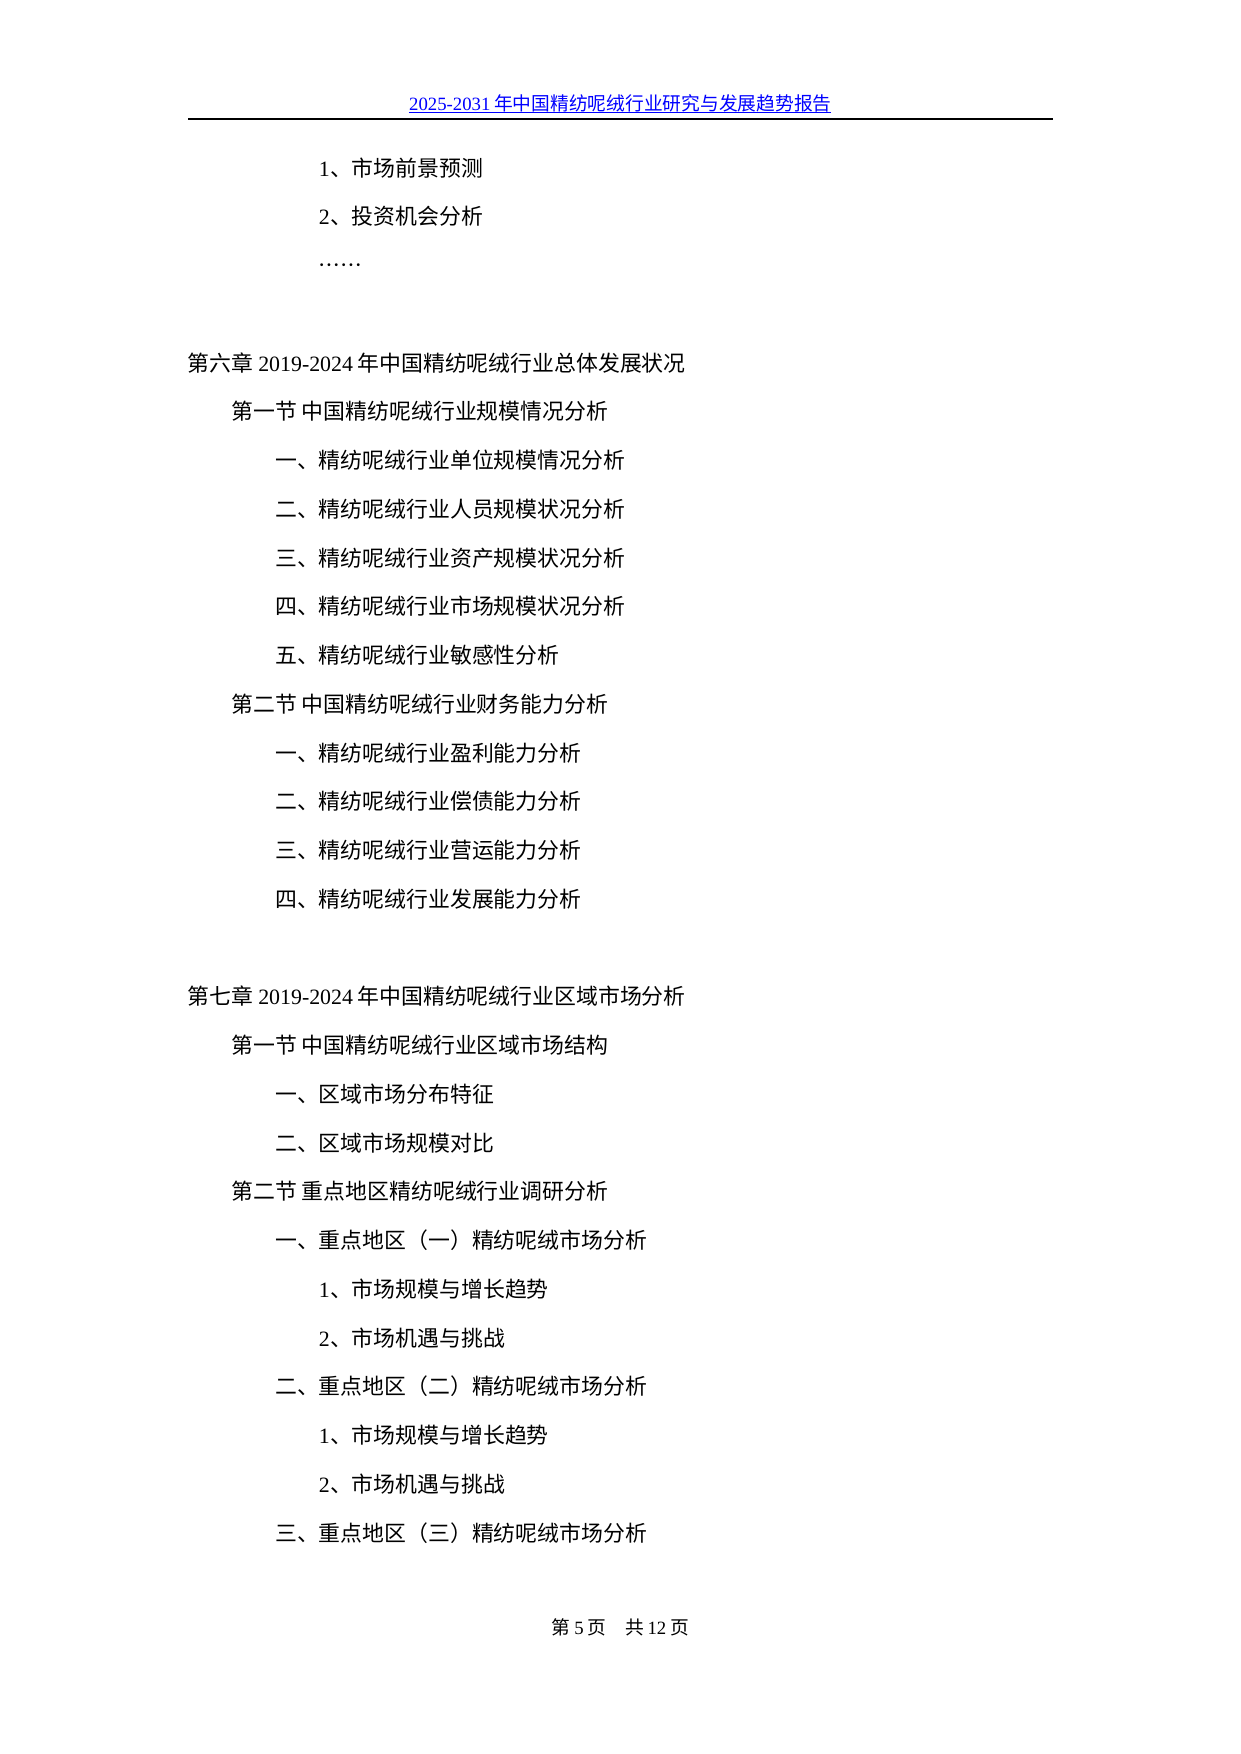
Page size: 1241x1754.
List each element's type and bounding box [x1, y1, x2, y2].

text [187, 150, 1053, 1548]
